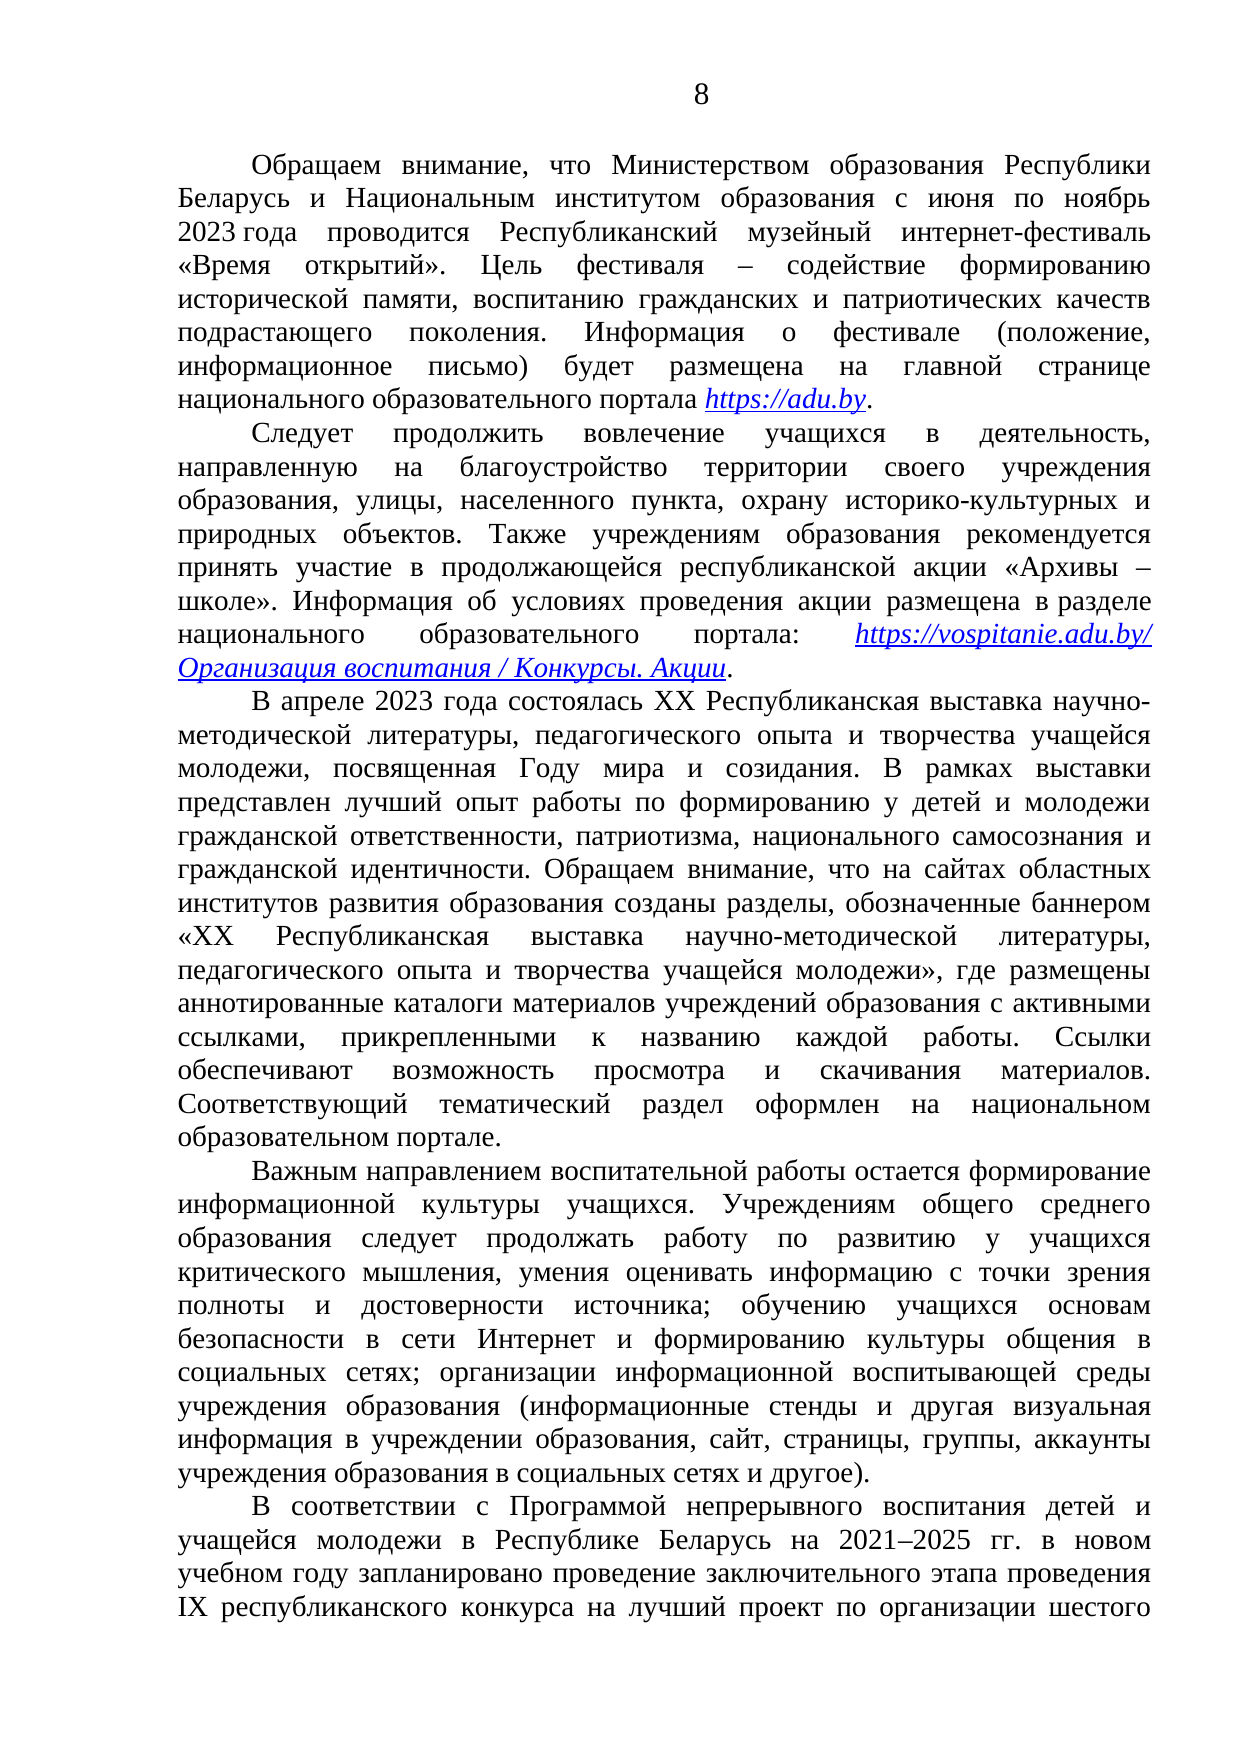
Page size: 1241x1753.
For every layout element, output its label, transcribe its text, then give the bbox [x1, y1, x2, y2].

text Важным направлением воспитательной работы остается формирование информационной культуры учащихся. Учреждениям общего среднего образования следует продолжать работу по развитию у учащихся критического мышления, умения оценивать информацию с точки зрения полноты и достоверности источника; обучению учащихся основам безопасности в сети Интернет и формированию культуры общения в социальных сетях; организации информационной воспитывающей среды учреждения образования (информационные стенды и другая визуальная информация в учреждении образования, сайт, страницы, группы, аккаунты учреждения образования в социальных сетях и другое). [177, 1153, 1152, 1488]
text Обращаем внимание, что Министерством образования Республики Беларусь и Национальным институтом образования с июня по ноябрь 2023 года проводится Республиканский музейный интернет-фестиваль «Время открытий». Цель фестиваля – содействие формированию исторической памяти, воспитанию гражданских и патриотических качеств подрастающего поколения. Информация о фестивале (положение, информационное письмо) будет размещена на главной странице национального образовательного портала https://adu.by. [177, 147, 1152, 415]
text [177, 1488, 1152, 1623]
text Следует продолжить вовлечение учащихся в деятельность, направленную на благоустройство территории своего учреждения образования, улицы, населенного пункта, охрану историко-культурных и природных объектов. Также учреждениям образования рекомендуется принять участие в продолжающейся республиканской акции «Архивы – школе». Информация об условиях проведения акции размещена в разделе национального образовательного портала: https://vospitanie.adu.by/ Организация воспитания / Конкурсы. Акции. [177, 415, 1152, 683]
text В апреле 2023 года состоялась ХХ Республиканская выставка научно-методической литературы, педагогического опыта и творчества учащейся молодежи, посвященная Году мира и созидания. В рамках выставки представлен лучший опыт работы по формированию у детей и молодежи гражданской ответственности, патриотизма, национального самосознания и гражданской идентичности. Обращаем внимание, что на сайтах областных институтов развития образования созданы разделы, обозначенные баннером «XХ Республиканская выставка научно-методической литературы, педагогического опыта и творчества учащейся молодежи», где размещены аннотированные каталоги материалов учреждений образования с активными ссылками, прикрепленными к названию каждой работы. Ссылки обеспечивают возможность просмотра и скачивания материалов. Соответствующий тематический раздел оформлен на национальном образовательном портале. [177, 683, 1152, 1153]
